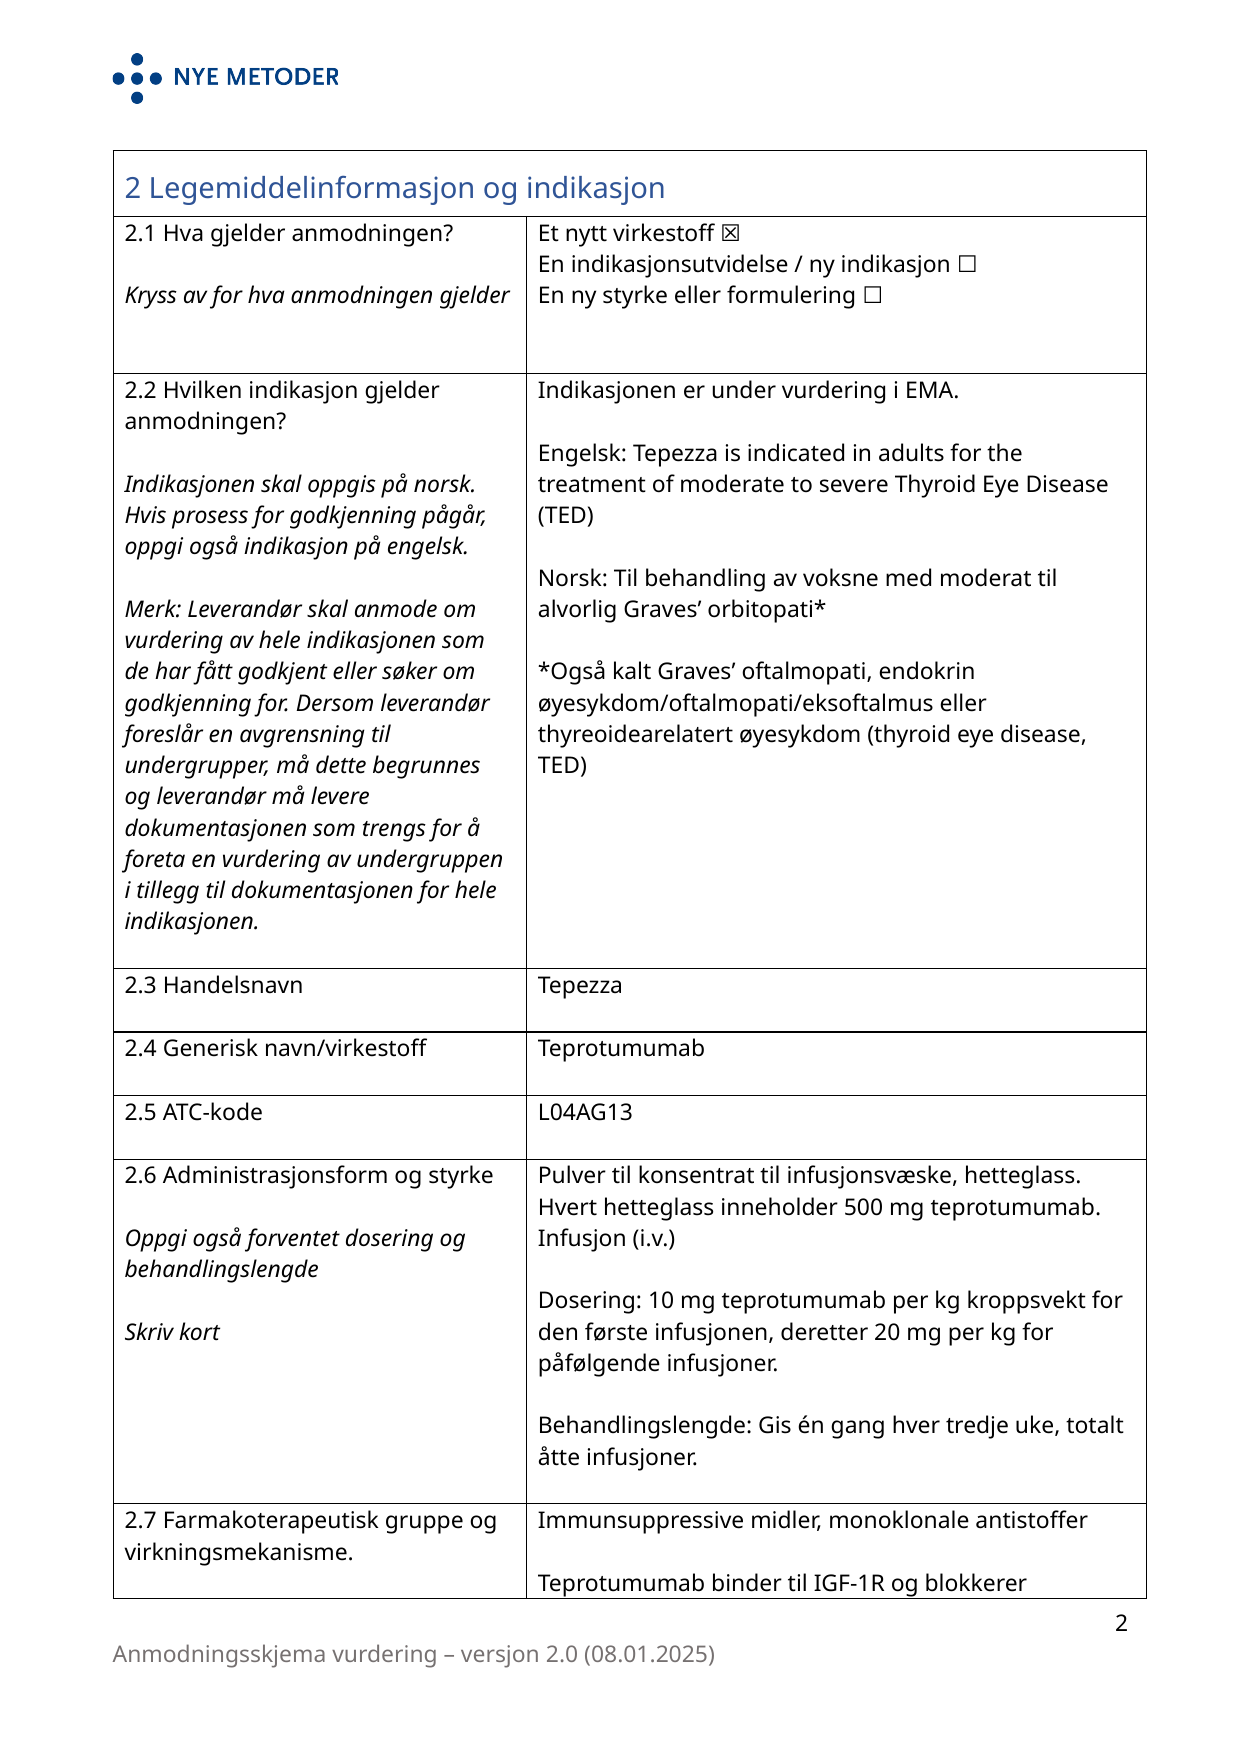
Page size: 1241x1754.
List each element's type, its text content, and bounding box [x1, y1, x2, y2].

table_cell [114, 1504, 526, 1598]
table_cell 2.1 Hva gjelder anmodningen? Kryss av for hva anmodningen gjelder [114, 217, 526, 373]
table_cell 2.5 ATC-kode [114, 1096, 526, 1158]
table_cell 2.6 Administrasjonsform og styrke Oppgi også forventet dosering og behandlingslengde Skriv kort [114, 1160, 526, 1503]
picture [112, 53, 339, 104]
table_cell 2.3 Handelsnavn [114, 969, 526, 1031]
table_cell 2.2 Hvilken indikasjon gjelder anmodningen? Indikasjonen skal oppgis på norsk. Hvis prosess for godkjenning pågår, oppgi også indikasjon på engelsk. Merk: Leverandør skal anmode om vurdering av hele indikasjonen som de har fått godkjent eller søker om godkjenning for. Dersom leverandør foreslår en avgrensning til undergrupper, må dette begrunnes og leverandør må levere dokumentasjonen som trengs for å foreta en vurdering av undergruppen i tillegg til dokumentasjonen for hele indikasjonen. [114, 374, 526, 968]
table_cell Et nytt virkestoff En indikasjonsutvidelse / ny indikasjon En ny styrke eller formulering [527, 217, 1146, 373]
table_cell 2.4 Generisk navn/virkestoff [114, 1033, 526, 1095]
table_header 2 Legemiddelinformasjon og indikasjon [114, 151, 1146, 216]
